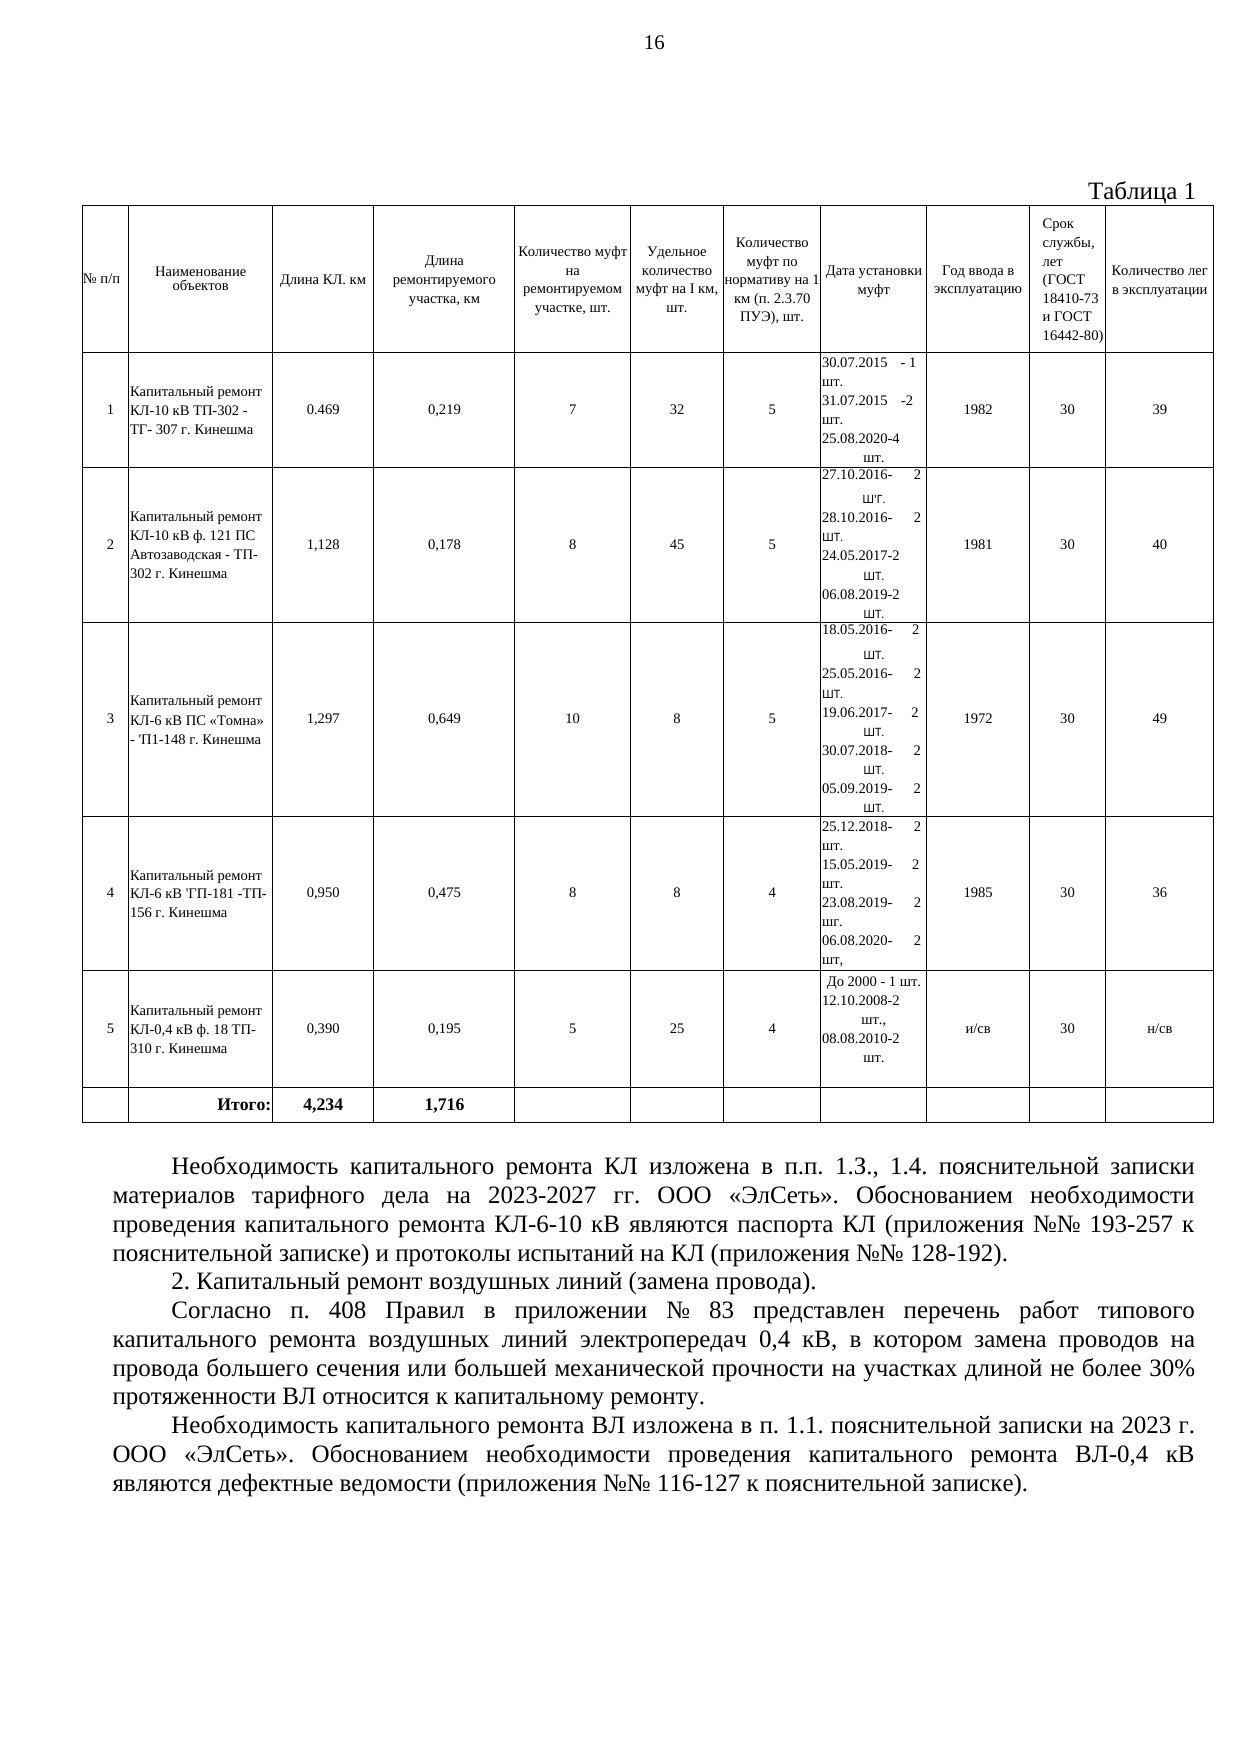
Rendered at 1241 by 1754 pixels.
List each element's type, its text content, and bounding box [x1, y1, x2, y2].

table_cell 1 [83, 353, 128, 467]
table_cell До 2000 - 1 шт. 12.10.2008-2 шт., 08.08.2010-2 шт. [821, 971, 926, 1087]
table_header Удельное количество муфт на I км, шт. [631, 206, 723, 352]
table_cell 0,195 [374, 971, 514, 1087]
table_header Длина КЛ. км [273, 206, 373, 352]
table_cell Капитальный ремонт КЛ-10 кВ ф. 121 ПС Автозаводская - ТП-302 г. Кинешма [129, 468, 272, 622]
text 2. Капитальный ремонт воздушных линий (замена провода). [112, 1266, 1196, 1295]
table_cell 5 [724, 623, 820, 816]
table_cell 0,178 [374, 468, 514, 622]
table_cell 5 [724, 353, 820, 467]
table_cell 5 [724, 468, 820, 622]
table_header Наименование объектов [129, 206, 272, 352]
table_cell 30 [1030, 353, 1105, 467]
table_cell 1981 [927, 468, 1029, 622]
table_header Дата установки муфт [821, 206, 926, 352]
table_cell 0,475 [374, 817, 514, 970]
table_cell 4,234 [273, 1088, 373, 1122]
table_cell [821, 1088, 926, 1122]
table_cell 40 [1106, 468, 1213, 622]
table_cell Итого: [129, 1088, 272, 1122]
table_cell 25 [631, 971, 723, 1087]
table_cell 7 [515, 353, 630, 467]
table_header Год ввода в эксплуатацию [927, 206, 1029, 352]
table_cell 0.469 [273, 353, 373, 467]
table_cell и/св [927, 971, 1029, 1087]
table_cell [83, 1088, 128, 1122]
table_cell 1972 [927, 623, 1029, 816]
table_cell [515, 1088, 630, 1122]
table_cell 3 [83, 623, 128, 816]
table_cell 39 [1106, 353, 1213, 467]
table_cell 2 Ш'Г. 2 ШТ. 24.05.2017-2 ШТ. 06.08.2019-2 ШТ. [821, 468, 926, 622]
table_cell 2 [83, 468, 128, 622]
table_header Количество лег в эксплуатации [1106, 206, 1213, 352]
table_header Количество муфт по нормативу на 1 км (п. 2.3.70 ПУЭ), шт. [724, 206, 820, 352]
table_header № п/п [83, 206, 128, 352]
table_cell 4 [724, 817, 820, 970]
table_cell [1030, 1088, 1105, 1122]
table_cell 0,219 [374, 353, 514, 467]
table_cell Капитальный ремонт КЛ-6 кВ ПС «Томна» - 'П1-148 г. Кинешма [129, 623, 272, 816]
table_cell [631, 1088, 723, 1122]
text Необходимость капитального ремонта КЛ изложена в п.п. 1.З., 1.4. пояснительной записки материалов тарифного дела на 2023-2027 гг. ООО «ЭлСеть». Обоснованием необходимости проведения капитального ремонта КЛ-6-10 кВ являются паспорта КЛ (приложения №№ 193-257 к пояснительной записке) и протоколы испытаний на КЛ (приложения №№ 128-192). [112, 1151, 1196, 1266]
table_cell - 1 шт. -2 шт. 25.08.2020-4 шт. [821, 353, 926, 467]
table_cell 8 [631, 623, 723, 816]
table_cell 1,716 [374, 1088, 514, 1122]
table_cell Капитальный ремонт КЛ-6 кВ 'ГП-181 -ТП- 156 г. Кинешма [129, 817, 272, 970]
table_cell 1,128 [273, 468, 373, 622]
table_cell н/св [1106, 971, 1213, 1087]
table_cell 45 [631, 468, 723, 622]
table_cell 30 [1030, 623, 1105, 816]
table_header Длина ремонтируемого участка, км [374, 206, 514, 352]
text Необходимость капитального ремонта ВЛ изложена в п. 1.1. пояснительной записки на 2023 г. ООО «ЭлСеть». Обоснованием необходимости проведения капитального ремонта ВЛ-0,4 кВ являются дефектные ведомости (приложения №№ 116-127 к пояснительной записке). [112, 1410, 1196, 1496]
table_cell 2 ШТ. 2 ШТ. 2 ШТ. 2 ШТ. 2 ШТ. [821, 623, 926, 816]
table_cell 8 [515, 468, 630, 622]
table_cell 36 [1106, 817, 1213, 970]
table_cell 8 [631, 817, 723, 970]
table_cell 30 [1030, 817, 1105, 970]
table_cell 0,649 [374, 623, 514, 816]
table_cell 5 [83, 971, 128, 1087]
text Согласно п. 408 Правил в приложении № 83 представлен перечень работ типового капитального ремонта воздушных линий электропередач 0,4 кВ, в котором замена проводов на провода большего сечения или большей механической прочности на участках длиной не более 30% протяженности ВЛ относится к капитальному ремонту. [112, 1295, 1196, 1410]
table_cell 8 [515, 817, 630, 970]
table_cell Капитальный ремонт КЛ-0,4 кВ ф. 18 ТП-310 г. Кинешма [129, 971, 272, 1087]
table_cell 0,950 [273, 817, 373, 970]
table_cell 4 [83, 817, 128, 970]
table_cell [927, 1088, 1029, 1122]
table_cell 4 [724, 971, 820, 1087]
table_cell 10 [515, 623, 630, 816]
table_cell [724, 1088, 820, 1122]
table_cell [1106, 1088, 1213, 1122]
text Таблица 1 [112, 176, 1196, 205]
table_cell 30 [1030, 468, 1105, 622]
table_cell 1,297 [273, 623, 373, 816]
table_cell 30 [1030, 971, 1105, 1087]
table_cell 2 шт. 2 шт. 2 шг. 2 шт, [821, 817, 926, 970]
table_cell 32 [631, 353, 723, 467]
table_cell 1982 [927, 353, 1029, 467]
table_cell Капитальный ремонт КЛ-10 кВ ТП-302 - ТГ- 307 г. Кинешма [129, 353, 272, 467]
table_cell 0,390 [273, 971, 373, 1087]
table_cell 1985 [927, 817, 1029, 970]
table_header Количество муфт на ремонтируемом участке, шт. [515, 206, 630, 352]
table_cell 5 [515, 971, 630, 1087]
table_cell 49 [1106, 623, 1213, 816]
table_header Срок службы, лет (ГОСТ 18410-73 и ГОСТ 16442-80) [1030, 206, 1105, 352]
